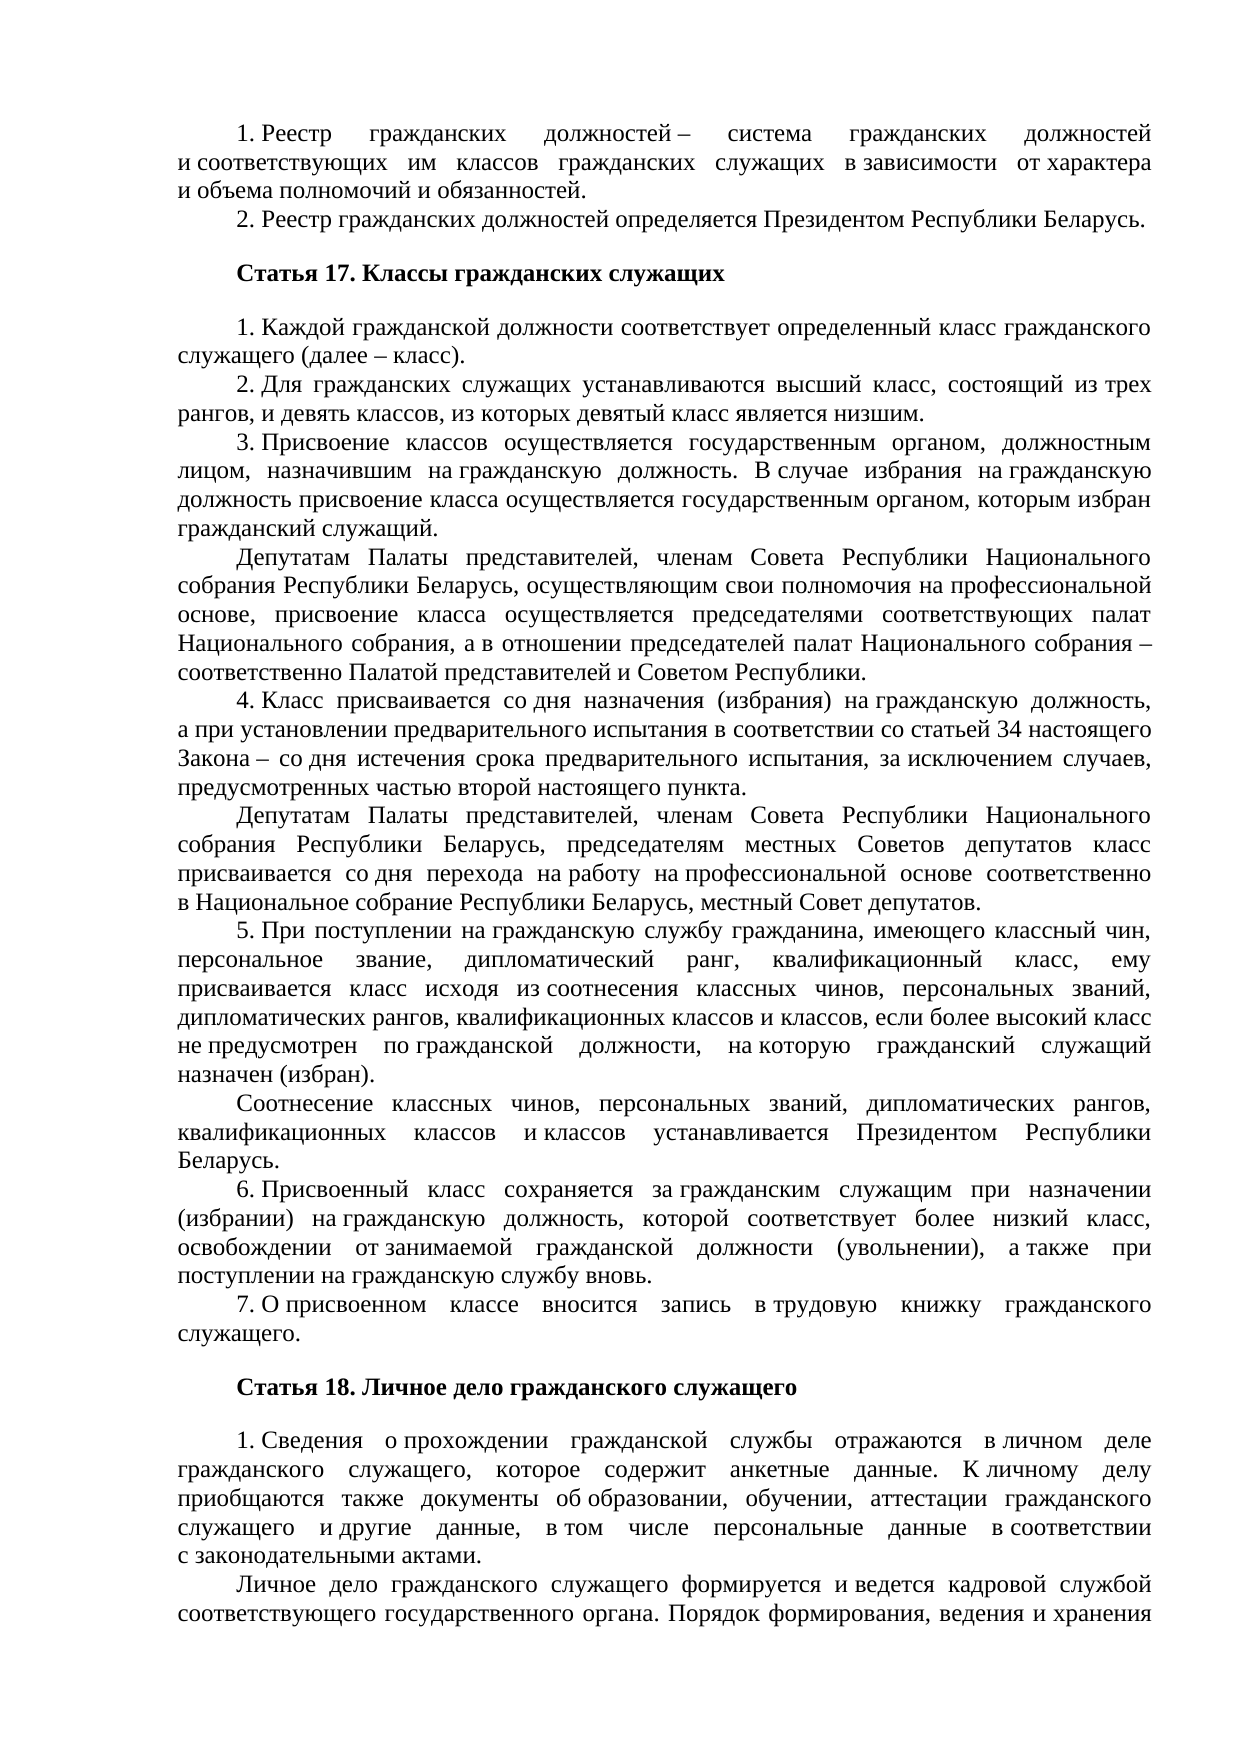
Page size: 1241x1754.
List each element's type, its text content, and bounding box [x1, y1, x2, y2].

text 1. Каждой гражданской должности соответствует определенный класс гражданского служащего (далее – класс). [177, 312, 1152, 369]
text 4. Класс присваивается со дня назначения (избрания) на гражданскую должность, а при установлении предварительного испытания в соответствии со статьей 34 настоящего Закона – со дня истечения срока предварительного испытания, за исключением случаев, предусмотренных частью второй настоящего пункта. [177, 686, 1152, 801]
text Соотнесение классных чинов, персональных званий, дипломатических рангов, квалификационных классов и классов устанавливается Президентом Республики Беларусь. [177, 1088, 1152, 1174]
text Депутатам Палаты представителей, членам Совета Республики Национального собрания Республики Беларусь, осуществляющим свои полномочия на профессиональной основе, присвоение класса осуществляется председателями соответствующих палат Национального собрания, а в отношении председателей палат Национального собрания – соответственно Палатой представителей и Советом Республики. [177, 542, 1152, 686]
text 1. Реестр гражданских должностей – система гражданских должностей и соответствующих им классов гражданских служащих в зависимости от характера и объема полномочий и обязанностей. [177, 118, 1152, 204]
text 3. Присвоение классов осуществляется государственным органом, должностным лицом, назначившим на гражданскую должность. В случае избрания на гражданскую должность присвоение класса осуществляется государственным органом, которым избран гражданский служащий. [177, 427, 1152, 542]
text 5. При поступлении на гражданскую службу гражданина, имеющего классный чин, персональное звание, дипломатический ранг, квалификационный класс, ему присваивается класс исходя из соотнесения классных чинов, персональных званий, дипломатических рангов, квалификационных классов и классов, если более высокий класс не предусмотрен по гражданской должности, на которую гражданский служащий назначен (избран). [177, 916, 1152, 1088]
text Депутатам Палаты представителей, членам Совета Республики Национального собрания Республики Беларусь, председателям местных Советов депутатов класс присваивается со дня перехода на работу на профессиональной основе соответственно в Национальное собрание Республики Беларусь, местный Совет депутатов. [177, 801, 1152, 916]
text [177, 1569, 1152, 1627]
text 1. Сведения о прохождении гражданской службы отражаются в личном деле гражданского служащего, которое содержит анкетные данные. К личному делу приобщаются также документы об образовании, обучении, аттестации гражданского служащего и другие данные, в том числе персональные данные в соответствии с законодательными актами. [177, 1426, 1152, 1569]
text Статья 17. Классы гражданских служащих [236, 258, 1152, 287]
text 7. О присвоенном классе вносится запись в трудовую книжку гражданского служащего. [177, 1289, 1152, 1347]
text Статья 18. Личное дело гражданского служащего [236, 1372, 1152, 1401]
text 6. Присвоенный класс сохраняется за гражданским служащим при назначении (избрании) на гражданскую должность, которой соответствует более низкий класс, освобождении от занимаемой гражданской должности (увольнении), а также при поступлении на гражданскую службу вновь. [177, 1174, 1152, 1289]
text 2. Для гражданских служащих устанавливаются высший класс, состоящий из трех рангов, и девять классов, из которых девятый класс является низшим. [177, 369, 1152, 427]
text 2. Реестр гражданских должностей определяется Президентом Республики Беларусь. [177, 204, 1152, 233]
